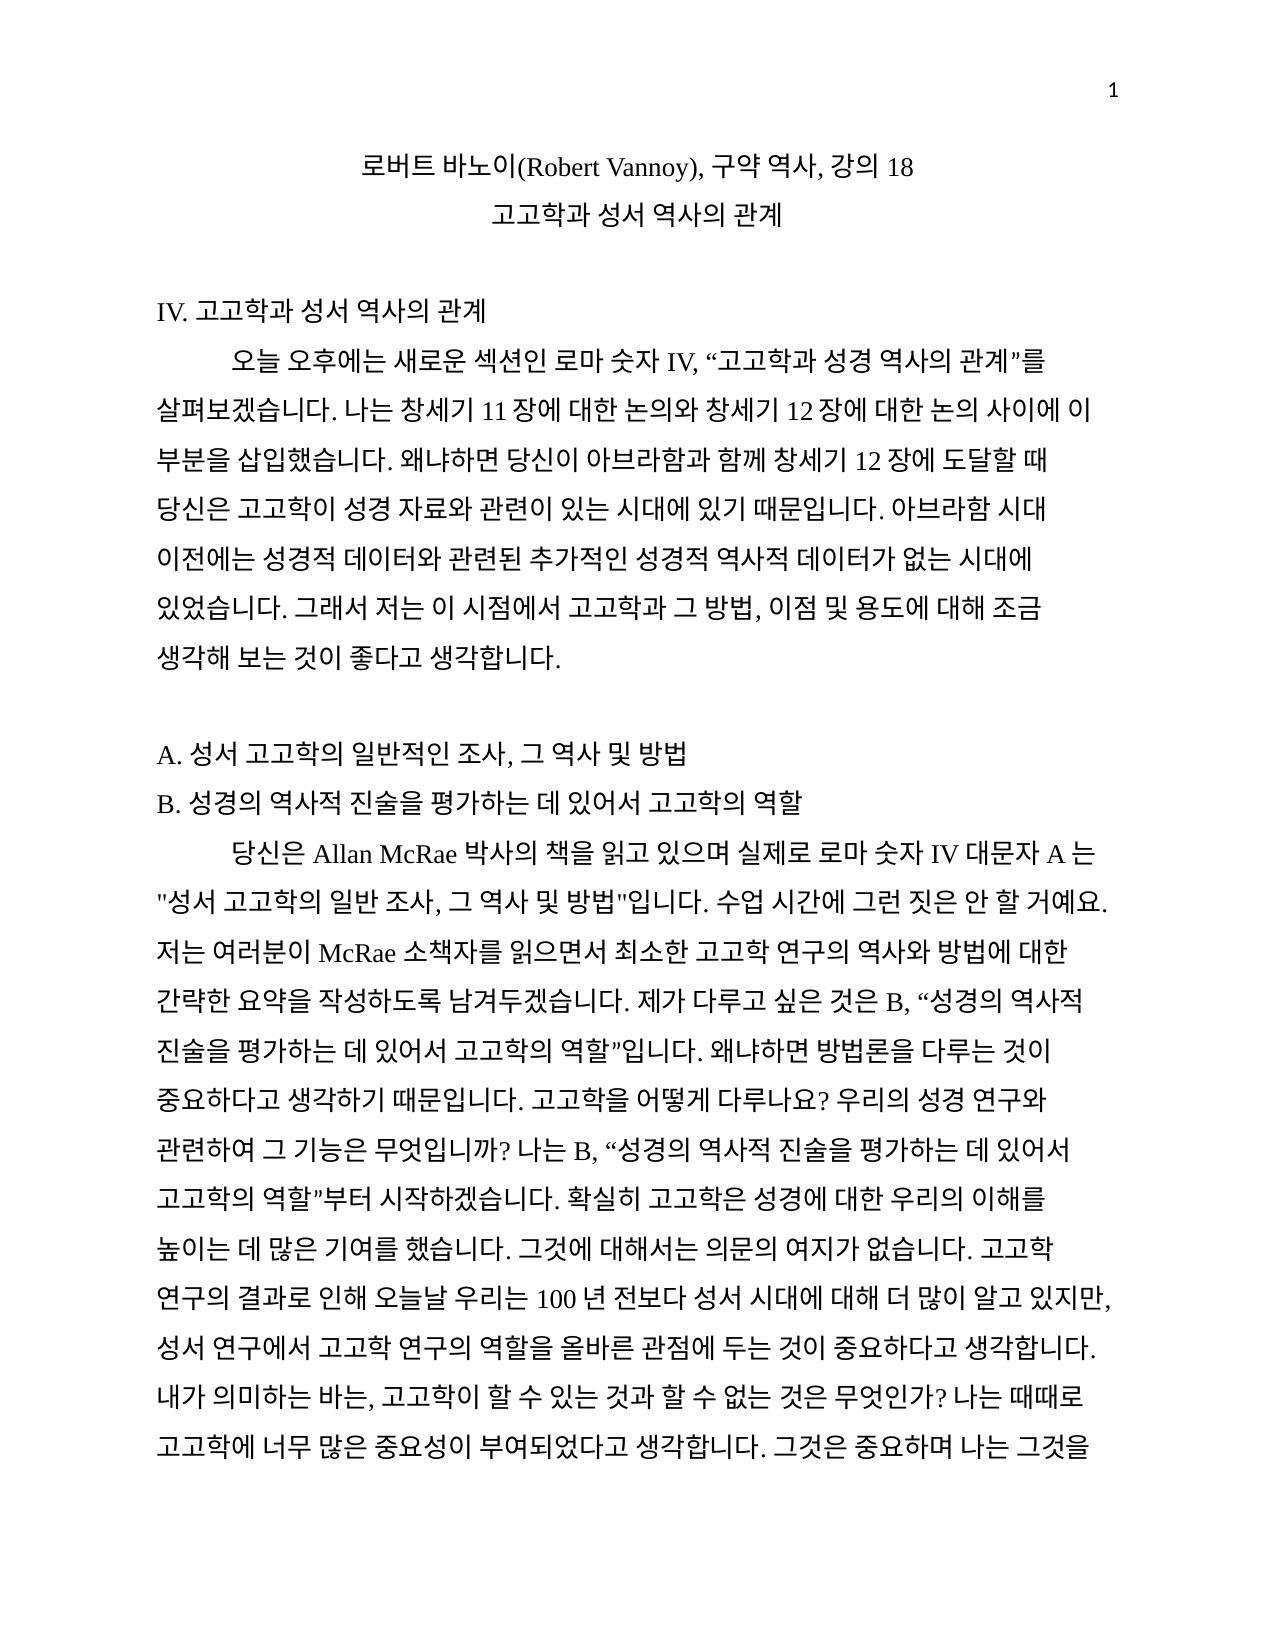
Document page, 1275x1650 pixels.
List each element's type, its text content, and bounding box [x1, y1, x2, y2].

text IV. 고고학과 성서 역사의 관계 [156, 296, 1118, 329]
text A. 성서 고고학의 일반적인 조사, 그 역사 및 방법 [156, 738, 1118, 771]
text B. 성경의 역사적 진술을 평가하는 데 있어서 고고학의 역할 [156, 788, 1118, 821]
text 오늘 오후에는 새로운 섹션인 로마 숫자 IV, “고고학과 성경 역사의 관계”를 살펴보겠습니다. 나는 창세기 11장에 대한 논의와 창세기 12장에 대한 논의 사이에 이 부분을 삽입했습니다. 왜냐하면 당신이 아브라함과 함께 창세기 12장에 도달할 때 당신은 고고학이 성경 자료와 관련이 있는 시대에 있기 때문입니다. 아브라함 시대 이전에는 성경적 데이터와 관련된 추가적인 성경적 역사적 데이터가 없는 시대에 있었습니다. 그래서 저는 이 시점에서 고고학과 그 방법, 이점 및 용도에 대해 조금 생각해 보는 것이 좋다고 생각합니다. [156, 345, 1118, 675]
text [156, 837, 1118, 1464]
text 고고학과 성서 역사의 관계 [156, 199, 1118, 232]
text 로버트 바노이(Robert Vannoy), 구약 역사, 강의 18 [156, 150, 1118, 183]
